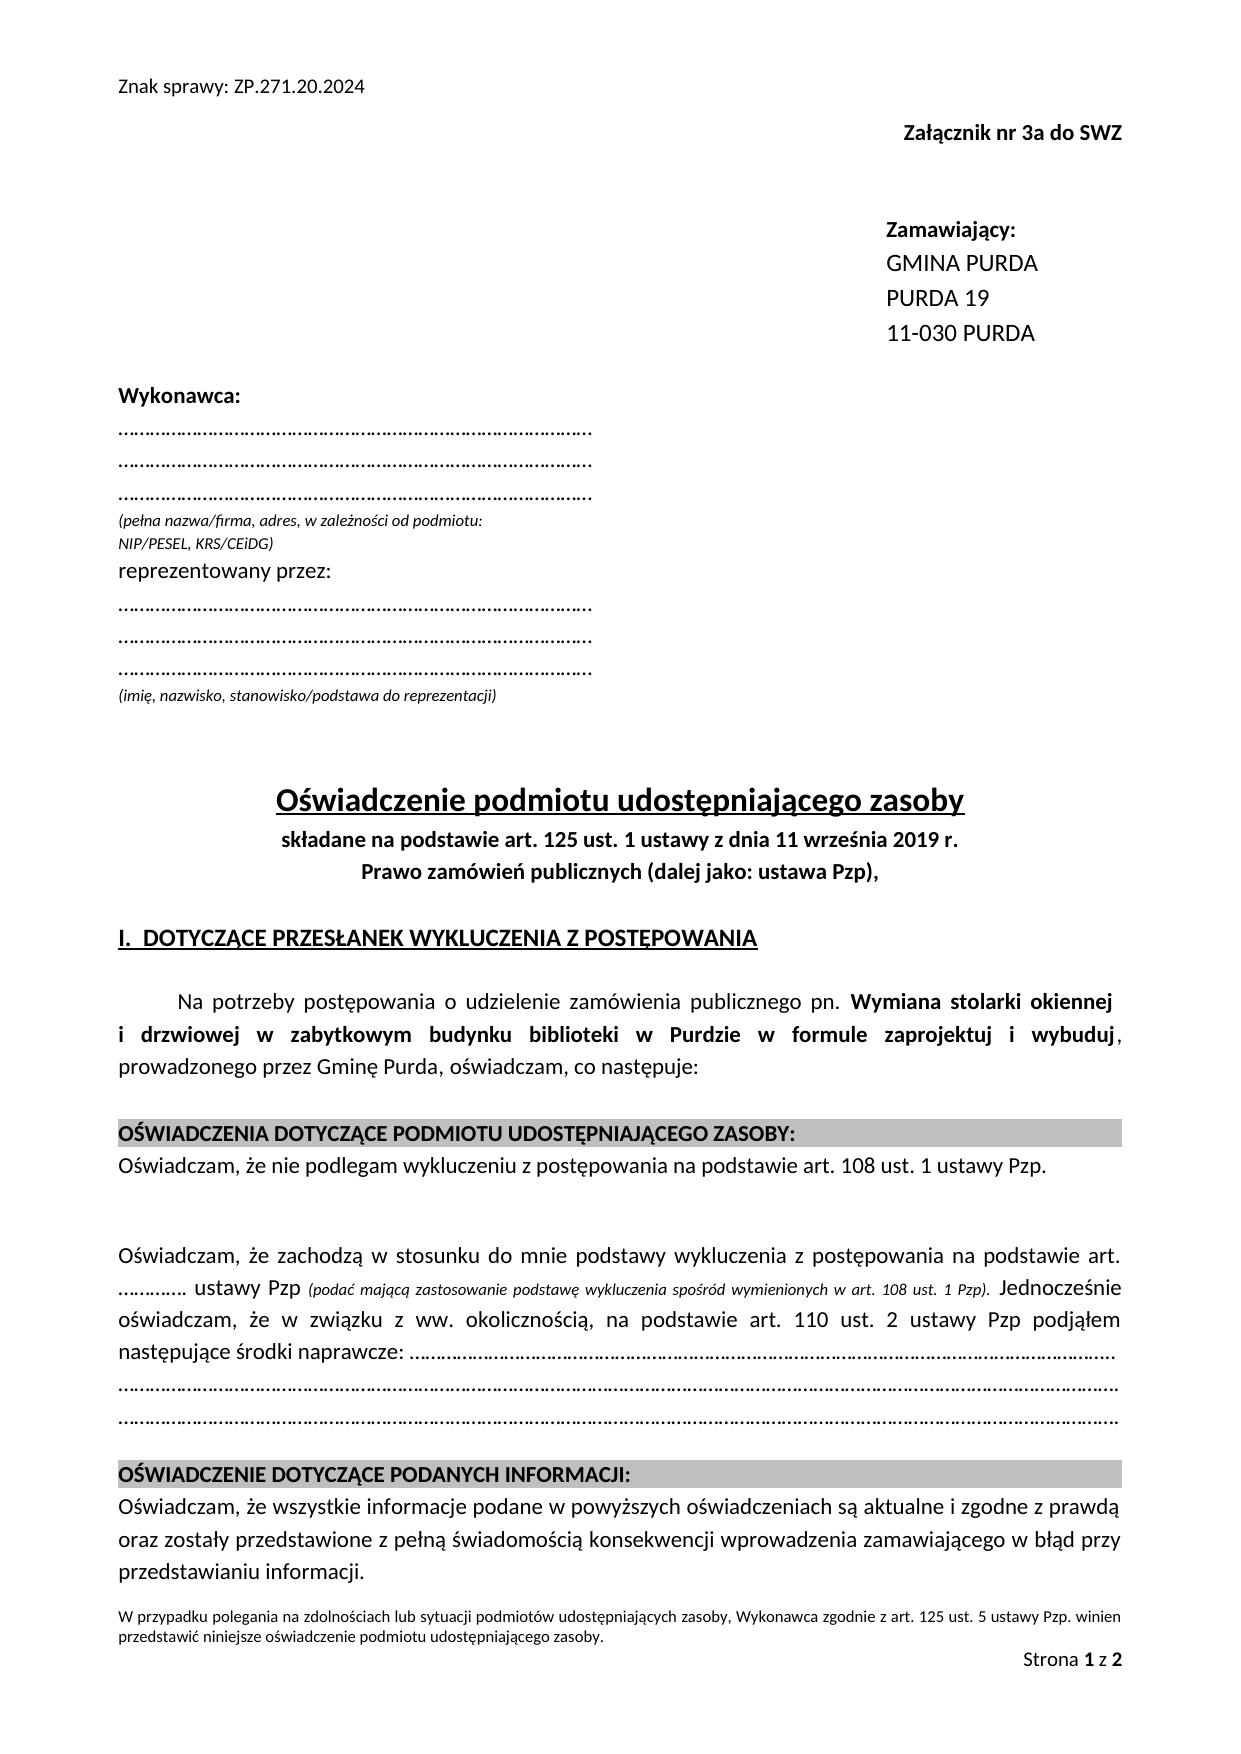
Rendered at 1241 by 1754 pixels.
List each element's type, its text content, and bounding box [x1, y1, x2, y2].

text OŚWIADCZENIE DOTYCZĄCE PODANYCH INFORMACJI: [118, 1460, 1122, 1488]
text ……………………………………………………………………………… [118, 413, 1122, 441]
text Na potrzeby postępowania o udzielenie zamówienia publicznego pn. Wymiana stolarki okiennej i drzwiowej w zabytkowym budynku biblioteki w Purdzie w formule zaprojektuj i wybuduj, prowadzonego przez Gminę Purda, oświadczam, co następuje: [118, 987, 1122, 1080]
text ……………………………………………………………………………… [118, 589, 1122, 617]
text (pełna nazwa/firma, adres, w zależności od podmiotu: [118, 510, 1122, 530]
text ……………………………………………………………………………… [118, 445, 1122, 473]
text ……………………………………………………………………………… [118, 621, 1122, 649]
text ……………………………………………………………………………… [118, 478, 1122, 506]
text ………………………………………………………………………………………………………………………………………………………………………. [118, 1369, 1122, 1398]
text NIP/PESEL, KRS/CEiDG) [118, 533, 1122, 553]
text reprezentowany przez: [118, 556, 1122, 584]
text I. DOTYCZĄCE PRZESŁANEK WYKLUCZENIA Z POSTĘPOWANIA [118, 922, 1122, 952]
text Wykonawca: [118, 381, 1122, 409]
text OŚWIADCZENIA DOTYCZĄCE PODMIOTU UDOSTĘPNIAJĄCEGO ZASOBY: [118, 1119, 1122, 1147]
text Oświadczam, że zachodzą w stosunku do mnie podstawy wykluczenia z postępowania na podstawie art. …………. ustawy Pzp (podać mającą zastosowanie podstawę wykluczenia spośród wymienionych w art. 108 ust. 1 Pzp). Jednocześnie oświadczam, że w związku z ww. okolicznością, na podstawie art. 110 ust. 2 ustawy Pzp podjąłem następujące środki naprawcze: …………………………………………………………………………………………………………………….. [118, 1241, 1122, 1365]
text 11-030 PURDA [886, 317, 1122, 347]
text PURDA 19 [886, 282, 1122, 312]
text GMINA PURDA [886, 247, 1122, 277]
text Oświadczam, że nie podlegam wykluczeniu z postępowania na podstawie art. 108 ust. 1 ustawy Pzp. [118, 1151, 1122, 1179]
text składane na podstawie art. 125 ust. 1 ustawy z dnia 11 września 2019 r. [118, 825, 1122, 853]
text ………………………………………………………………………………………………………………………………………………………………………. [118, 1402, 1122, 1430]
text (imię, nazwisko, stanowisko/podstawa do reprezentacji) [118, 685, 1122, 706]
text ……………………………………………………………………………… [118, 653, 1122, 681]
text Zamawiający: [886, 215, 1122, 243]
text Oświadczenie podmiotu udostępniającego zasoby [118, 778, 1122, 819]
text Prawo zamówień publicznych (dalej jako: ustawa Pzp), [118, 857, 1122, 886]
text Załącznik nr 3a do SWZ [118, 118, 1122, 146]
